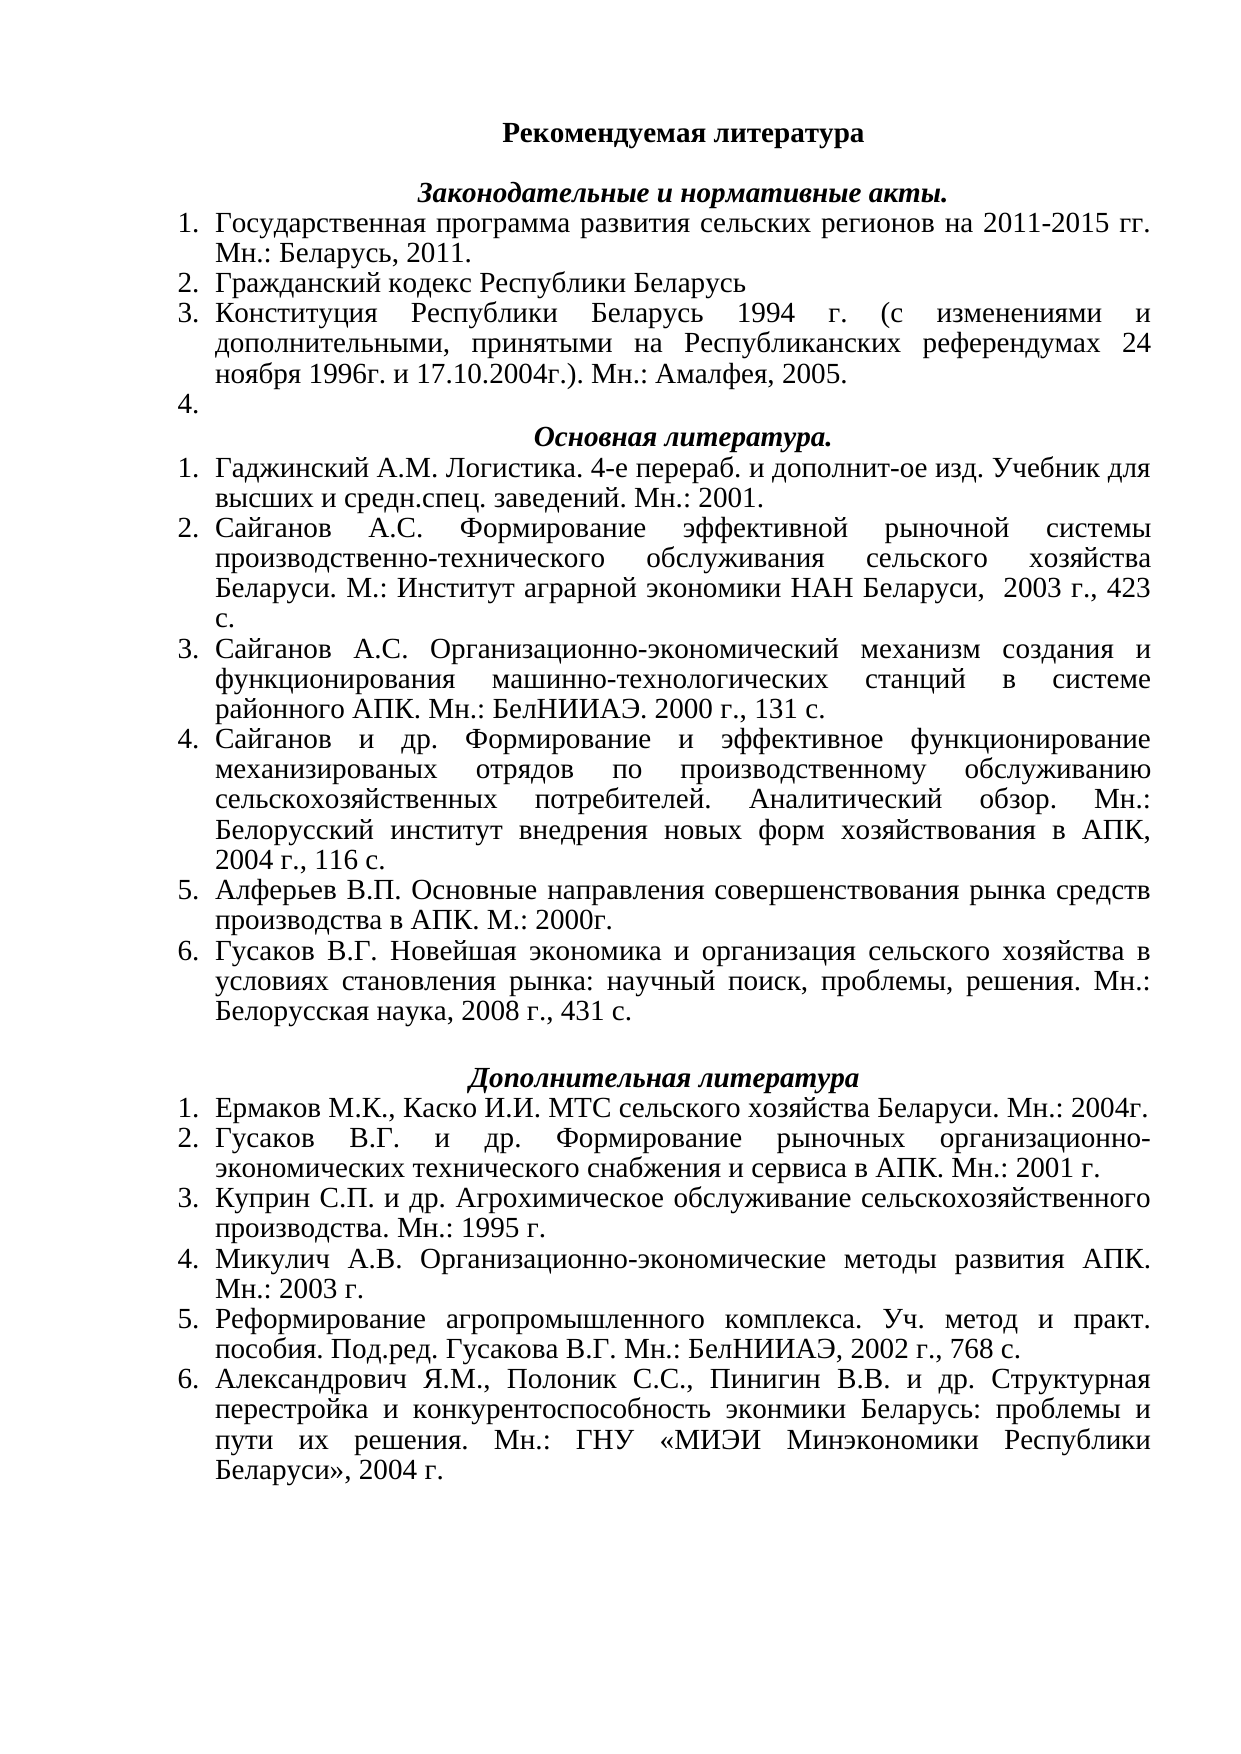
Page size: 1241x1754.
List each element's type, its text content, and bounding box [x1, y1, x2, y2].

text Рекомендуемая литература [215, 118, 1152, 148]
list Гусаков В.Г. и др. Формирование рыночных организационно-экономических технического снабжения и сервиса в АПК. Мн.: 2001 г. [177, 1123, 1152, 1184]
list Гусаков В.Г. Новейшая экономика и организация сельского хозяйства в условиях становления рынка: научный поиск, проблемы, решения. Мн.: Белорусская наука, 2008 г., 431 с. [177, 936, 1152, 1026]
list Куприн С.П. и др. Агрохимическое обслуживание сельскохозяйственного производства. Мн.: 1995 г. [177, 1184, 1152, 1244]
list Микулич А.В. Организационно-экономические методы развития АПК. Мн.: 2003 г. [177, 1244, 1152, 1304]
list Реформирование агропромышленного комплекса. Уч. метод и практ. пособия. Под.ред. Гусакова В.Г. Мн.: БелНИИАЭ, 2002 г., 768 с. [177, 1304, 1152, 1365]
list Государственная программа развития сельских регионов на 2011-2015 гг. Мн.: Беларусь, 2011. [177, 208, 1152, 269]
list Сайганов и др. Формирование и эффективное функционирование механизированых отрядов по производственному обслуживанию сельскохозяйственных потребителей. Аналитический обзор. Мн.: Белорусский институт внедрения новых форм хозяйствования в АПК, 2004 г., 116 с. [177, 724, 1152, 876]
list Александрович Я.М., Полоник С.С., Пинигин В.В. и др. Структурная перестройка и конкурентоспособность эконмики Беларусь: проблемы и пути их решения. Мн.: ГНУ «МИЭИ Минэкономики Республики Беларуси», 2004 г. [177, 1365, 1152, 1486]
list Сайганов А.С. Формирование эффективной рыночной системы производственно-технического обслуживания сельского хозяйства Беларуси. М.: Институт аграрной экономики НАН Беларуси, 2003 г., 423 с. [177, 513, 1152, 634]
list Ермаков М.К., Каско И.И. МТС сельского хозяйства Беларуси. Мн.: 2004г. [177, 1093, 1152, 1123]
list Алферьев В.П. Основные направления совершенствования рынка средств производства в АПК. М.: 2000г. [177, 876, 1152, 936]
text Дополнительная литература [177, 1060, 1152, 1093]
list Сайганов А.С. Организационно-экономический механизм создания и функционирования машинно-технологических станций в системе районного АПК. Мн.: БелНИИАЭ. 2000 г., 131 с. [177, 634, 1152, 724]
list Конституция Республики Беларусь 1994 г. (с изменениями и дополнительными, принятыми на Республиканских референдумах 24 ноября 1996г. и 17.10.2004г.). Мн.: Амалфея, 2005. [177, 299, 1152, 389]
text Законодательные и нормативные акты. [215, 178, 1152, 208]
list Гаджинский А.М. Логистика. 4-е перераб. и дополнит-ое изд. Учебник для высших и средн.спец. заведений. Мн.: 2001. [177, 453, 1152, 513]
list Гражданский кодекс Республики Беларусь [177, 269, 1152, 299]
text Основная литература. [177, 419, 1152, 453]
